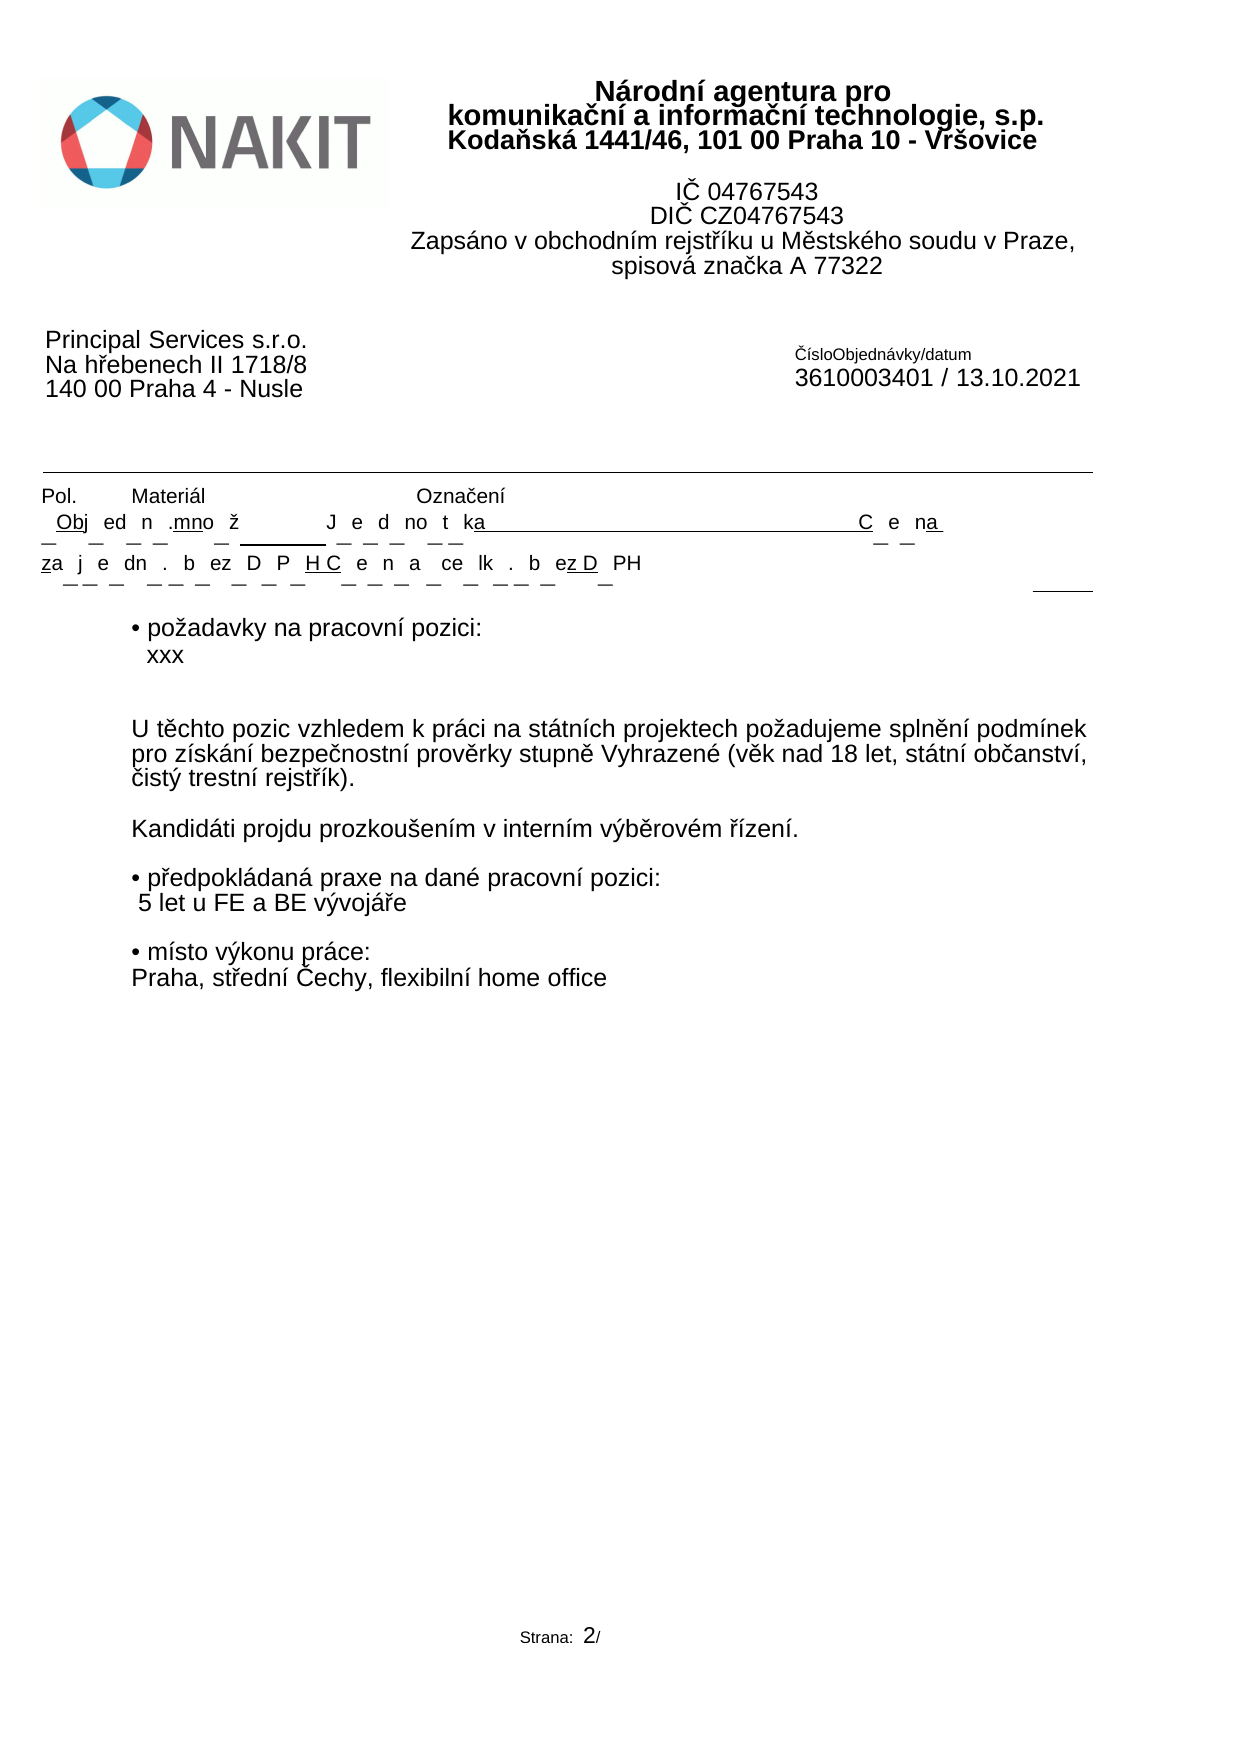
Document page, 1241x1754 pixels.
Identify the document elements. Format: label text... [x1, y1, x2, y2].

text Praha, střední Čechy, flexibilní home office [131, 965, 1136, 992]
list předpokládaná praxe na dané pracovní pozici: 5 let u FE a BE vývojáře [131, 867, 661, 917]
list xxx [146, 642, 1136, 668]
text Kandidáti projdu prozkoušením v interním výběrovém řízení. [131, 814, 1136, 843]
text ČísloObjednávky/datum [794, 346, 1136, 364]
picture [41, 77, 390, 208]
text _Obj_ed_n_.mno_ž J_e_d_no_t_ka C_e_na za_j_e_dn_._b_ez_D_P_H C_e_n_a _ce_lk_._b_ez D_PH [41, 509, 1136, 591]
list místo výkonu práce: [131, 938, 1136, 965]
text Pol. Materiál Označení [41, 484, 1136, 508]
text U těchto pozic vzhledem k práci na státních projektech požadujeme splnění podmínek pro získání bezpečnostní prověrky stupně Vyhrazené (věk nad 18 let, státní občanství, čistý trestní rejstřík). [131, 718, 1088, 792]
list požadavky na pracovní pozici: [131, 615, 1136, 642]
text 3610003401 / 13.10.2021 [794, 364, 1136, 392]
text Principal Services s.r.o. Na hřebenech II 1718/8 140 00 Praha 4 - Nusle [45, 329, 308, 403]
